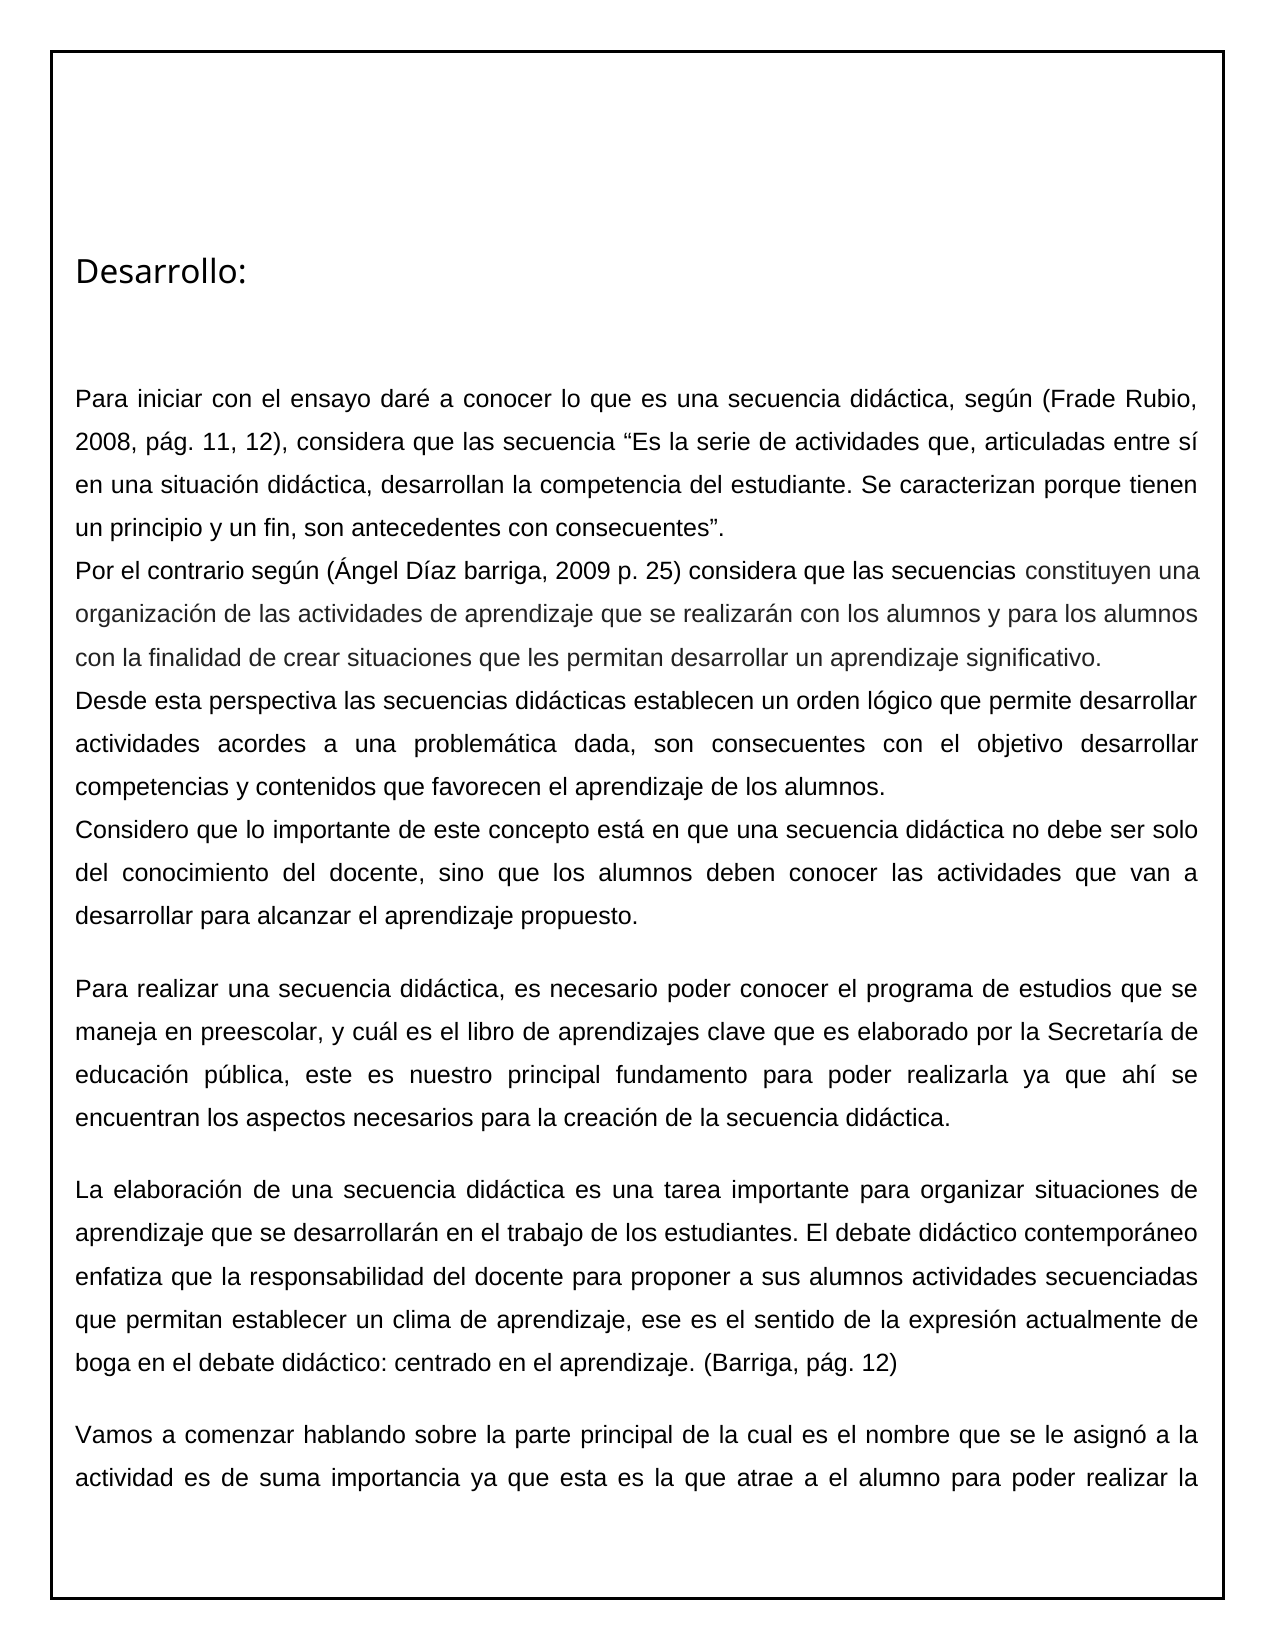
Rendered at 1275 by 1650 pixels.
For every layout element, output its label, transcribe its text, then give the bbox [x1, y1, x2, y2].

text Por el contrario según (Ángel Díaz barriga, 2009 p. 25) considera que las secuencias constituyen una organización de las actividades de aprendizaje que se realizarán con los alumnos y para los alumnos con la finalidad de crear situaciones que les permitan desarrollar un aprendizaje significativo. [75, 556, 1200, 599]
text La elaboración de una secuencia didáctica es una tarea importante para organizar situaciones de aprendizaje que se desarrollarán en el trabajo de los estudiantes. El debate didáctico contemporáneo enfatiza que la responsabilidad del docente para proponer a sus alumnos actividades secuenciadas que permitan establecer un clima de aprendizaje, ese es el sentido de la expresión actualmente de boga en el debate didáctico: centrado en el aprendizaje. [75, 1175, 1200, 1376]
text Desarrollo: [75, 247, 1200, 293]
text Considero que lo importante de este concepto está en que una secuencia didáctica no debe ser solo del conocimiento del docente, sino que los alumnos deben conocer las actividades que van a desarrollar para alcanzar el aprendizaje propuesto. [75, 815, 1200, 930]
text Desde esta perspectiva las secuencias didácticas establecen un orden lógico que permite desarrollar actividades acordes a una problemática dada, son consecuentes con el objetivo desarrollar competencias y contenidos que favorecen el aprendizaje de los alumnos. [75, 686, 1200, 801]
text Por el contrario según (Ángel Díaz barriga, 2009 p. 25) considera que las secuencias constituyen una organización de las actividades de aprendizaje que se realizarán con los alumnos y para los alumnos con la finalidad de crear situaciones que les permitan desarrollar un aprendizaje significativo. [75, 628, 1200, 671]
text Para realizar una secuencia didáctica, es necesario poder conocer el programa de estudios que se maneja en preescolar, y cuál es el libro de aprendizajes clave que es elaborado por la Secretaría de educación pública, este es nuestro principal fundamento para poder realizarla ya que ahí se encuentran los aspectos necesarios para la creación de la secuencia didáctica. [75, 973, 1200, 1132]
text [75, 1420, 1200, 1492]
text Para iniciar con el ensayo daré a conocer lo que es una secuencia didáctica, según (Frade Rubio, 2008, pág. 11, 12), considera que las secuencia “Es la serie de actividades que, articuladas entre sí en una situación didáctica, desarrollan la competencia del estudiante. Se caracterizan porque tienen un principio y un fin, son antecedentes con consecuentes”. [75, 384, 1200, 542]
